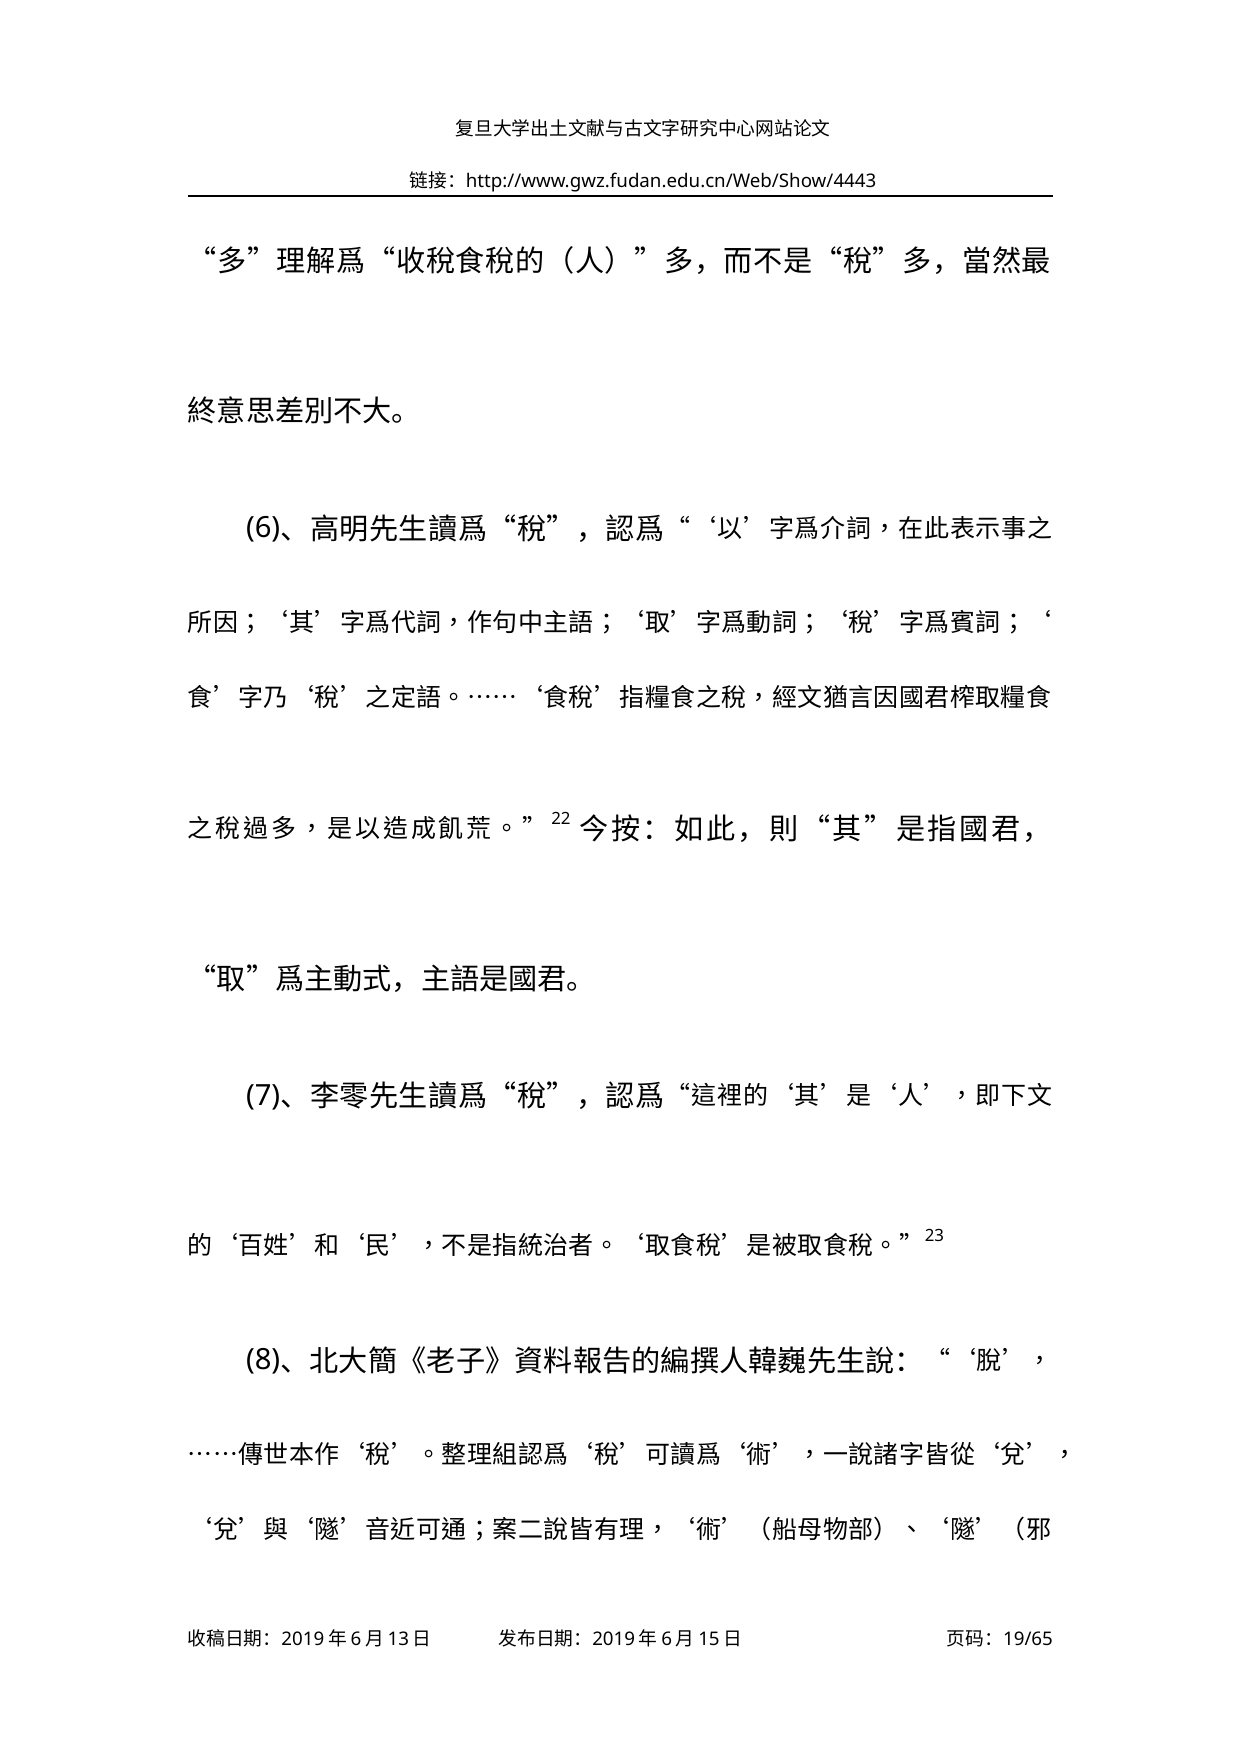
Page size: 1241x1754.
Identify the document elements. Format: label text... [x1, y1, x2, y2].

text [187, 222, 1053, 447]
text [187, 1321, 1053, 1546]
text (7)、李零先生讀爲“稅”，認爲“這裡的‘其’是‘人’，即下文的‘百姓’和‘民’，不是指統治者。‘取食稅’是被取食稅。” [187, 1056, 1053, 1281]
text (6)、高明先生讀爲“稅”，認爲“‘以’字爲介詞，在此表示事之所因；‘其’字爲代詞，作句中主語；‘取’字爲動詞；‘稅’字爲賓詞；‘食’字乃‘稅’之定語。……‘食稅’指糧食之稅，經文猶言因國君榨取糧食之稅過多，是以造成飢荒。” 今按：如此，則“其”是指國君，“取”爲主動式，主語是國君。 [187, 489, 1053, 1014]
